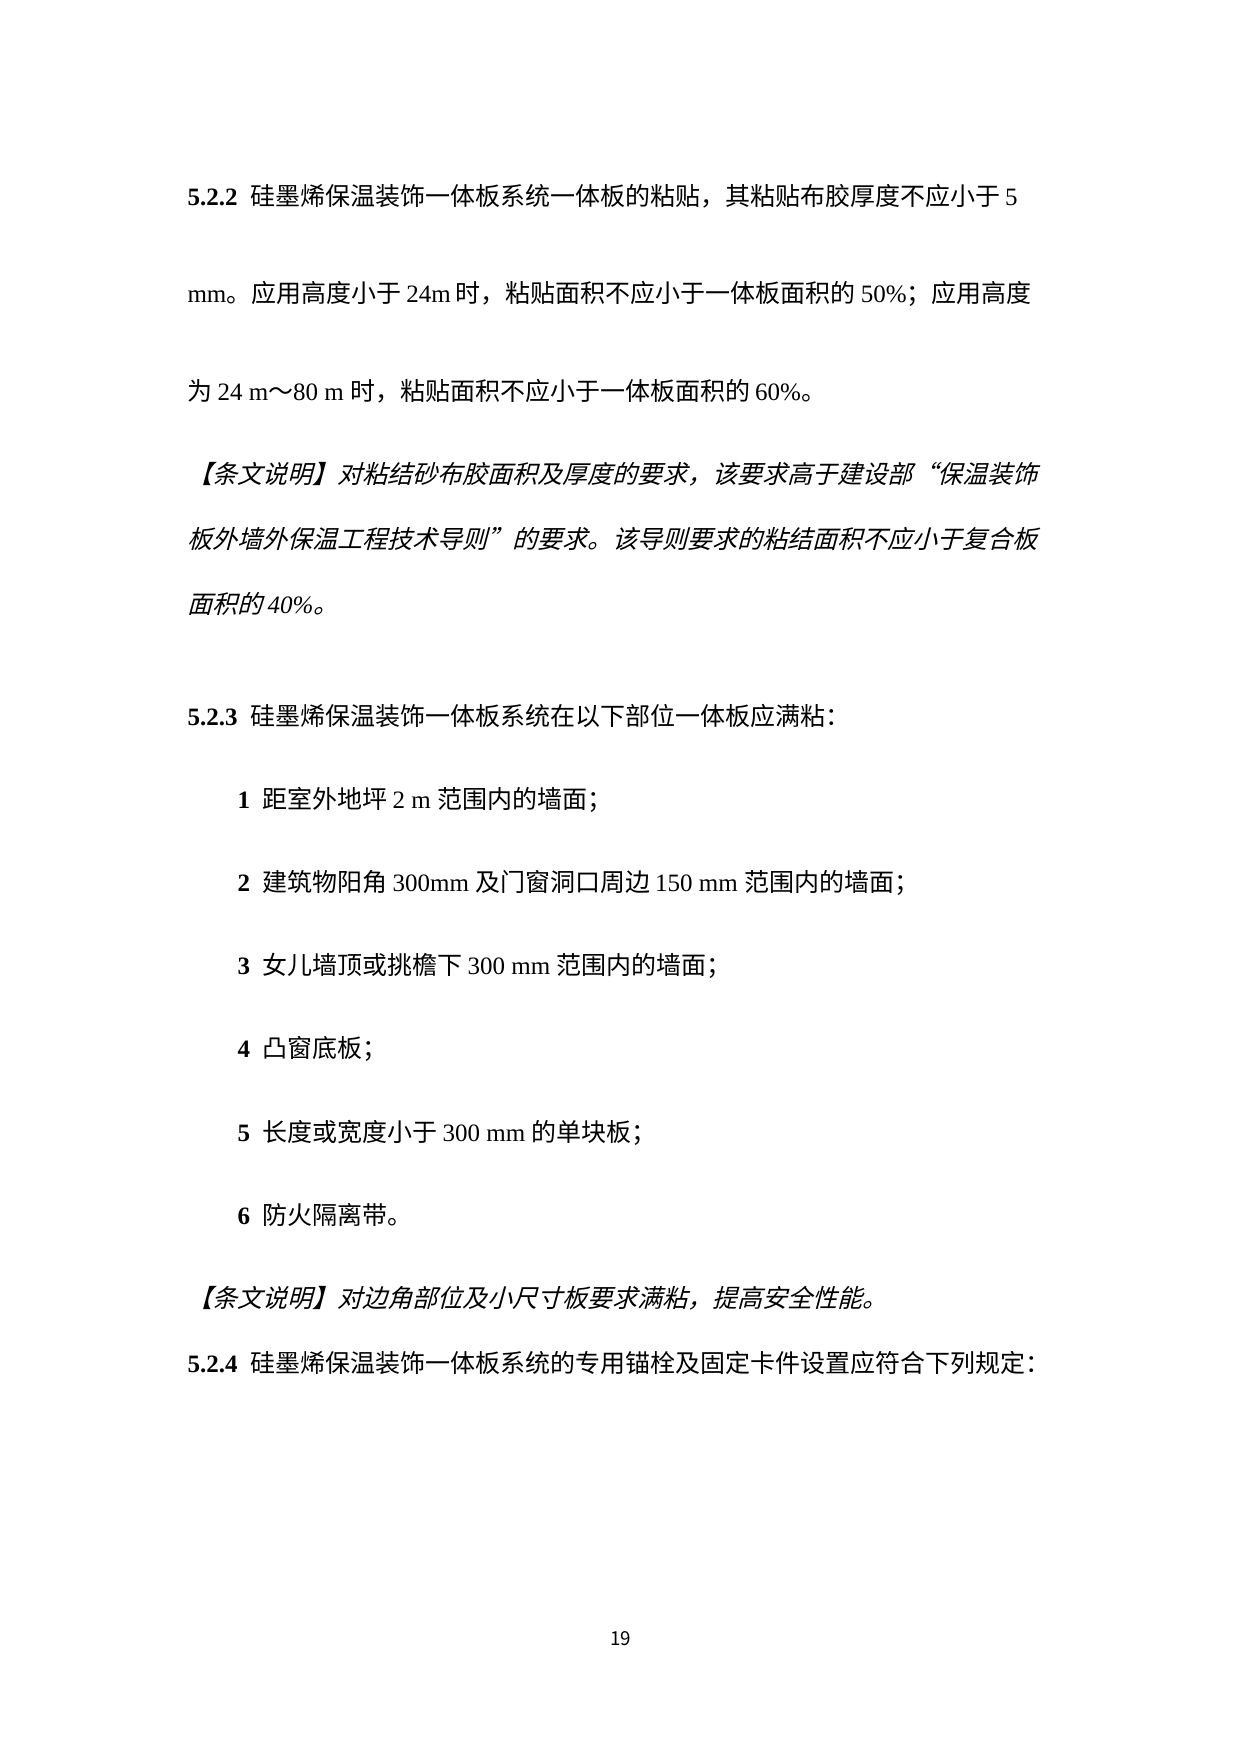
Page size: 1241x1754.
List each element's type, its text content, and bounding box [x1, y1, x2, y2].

text 5.2.3 硅墨烯保温装饰一体板系统在以下部位一体板应满粘： [187, 682, 1053, 747]
text 5.2.4 硅墨烯保温装饰一体板系统的专用锚栓及固定卡件设置应符合下列规定： [187, 1329, 1053, 1394]
text 2 建筑物阳角300mm 及门窗洞口周边150 mm 范围内的墙面； [187, 848, 1053, 913]
text 6 防火隔离带。 [187, 1181, 1053, 1246]
text 3 女儿墙顶或挑檐下300 mm 范围内的墙面； [187, 931, 1053, 996]
text 5.2.2 硅墨烯保温装饰一体板系统一体板的粘贴，其粘贴布胶厚度不应小于5 mm。应用高度小于24m时，粘贴面积不应小于一体板面积的50%；应用高度为24 m～80 m 时，粘贴面积不应小于一体板面积的60%。 [187, 162, 1053, 422]
text 【条文说明】对粘结砂布胶面积及厚度的要求，该要求高于建设部“保温装饰板外墙外保温工程技术导则”的要求。该导则要求的粘结面积不应小于复合板面积的40%。 [187, 440, 1053, 635]
text 4 凸窗底板； [187, 1014, 1053, 1079]
text 1 距室外地坪2 m 范围内的墙面； [187, 765, 1053, 830]
text 5 长度或宽度小于300 mm 的单块板； [187, 1098, 1053, 1163]
text 【条文说明】对边角部位及小尺寸板要求满粘，提高安全性能。 [187, 1264, 1053, 1329]
